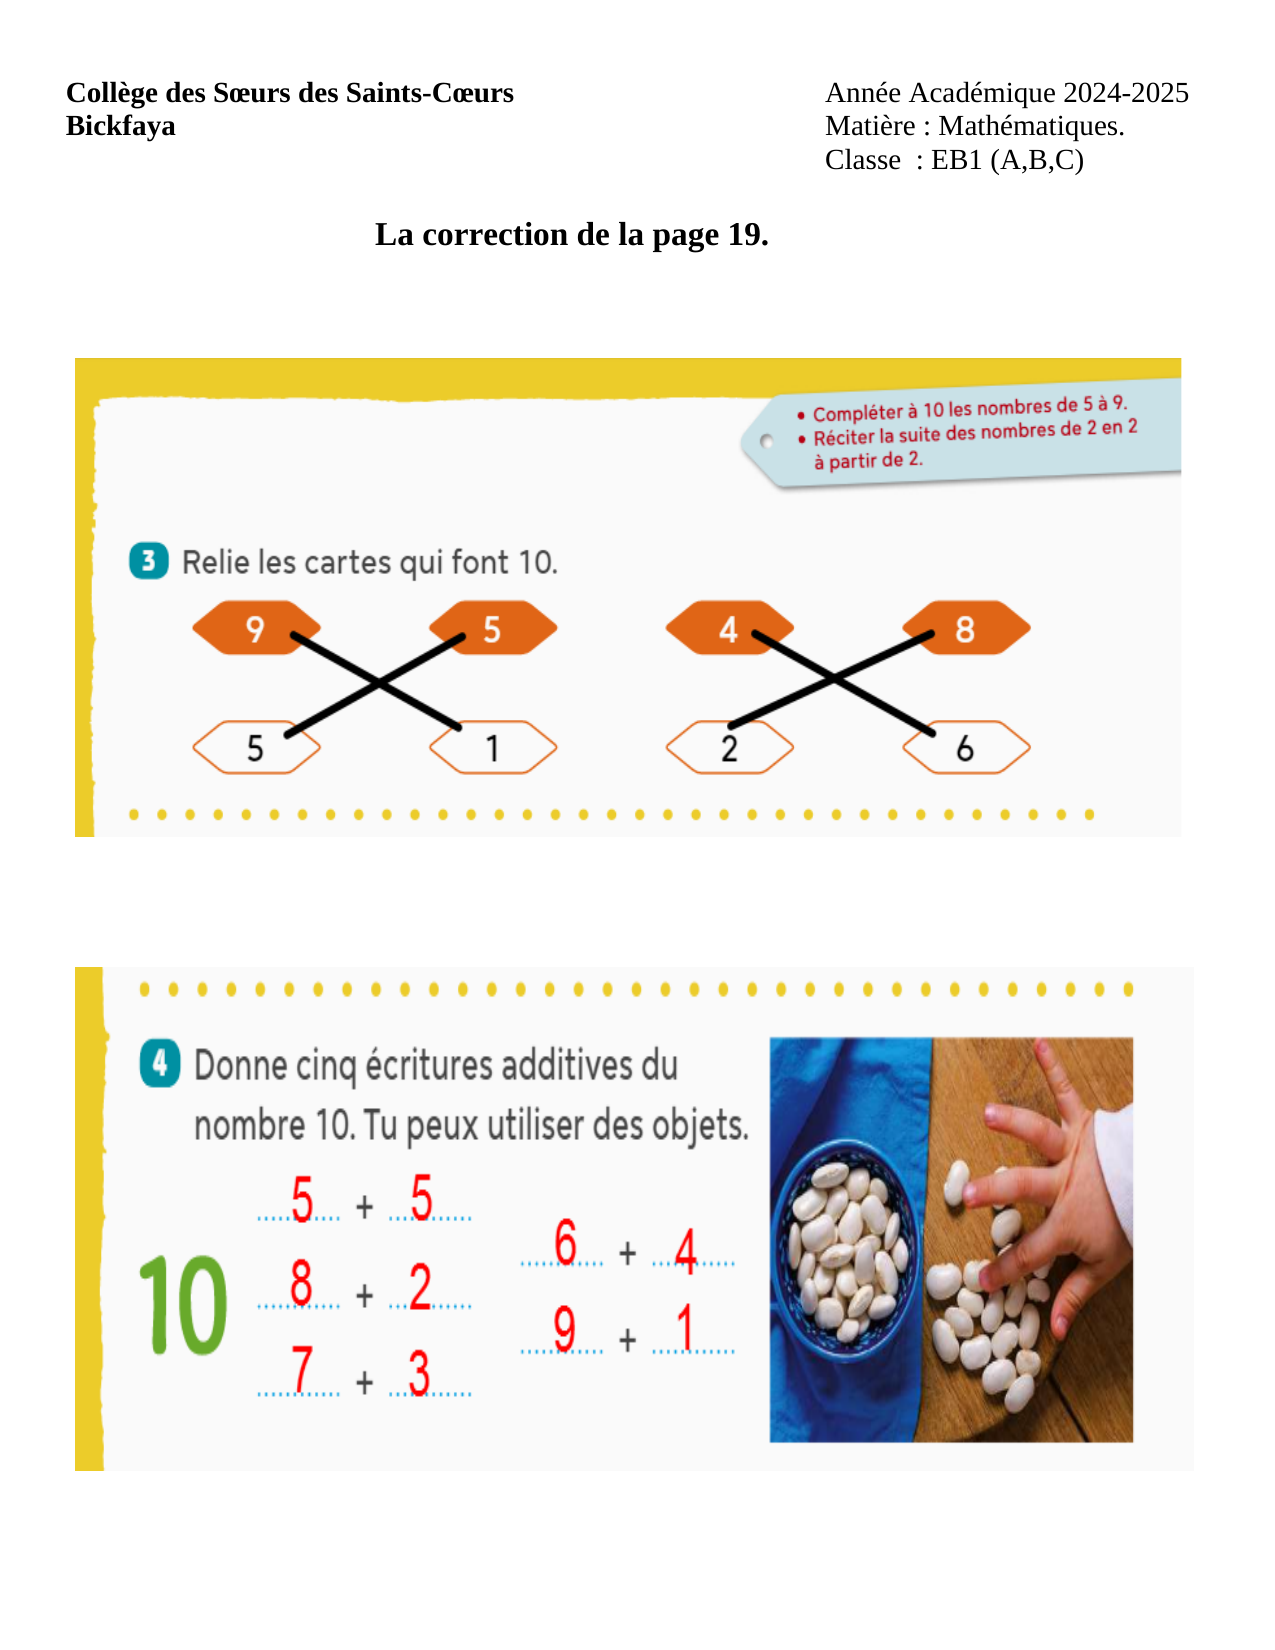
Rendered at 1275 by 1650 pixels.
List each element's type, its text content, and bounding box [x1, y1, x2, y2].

text Collège des Sœurs des Saints-Cœurs Année Académique 2024-2025 [66, 75, 1200, 108]
picture [75, 358, 1182, 837]
text Bickfaya Matière : Mathématiques. [66, 108, 1200, 142]
text Classe : EB1 (A,B,C) [0, 142, 1200, 176]
picture [75, 967, 1194, 1471]
text La correction de la page 19. [300, 214, 1200, 252]
